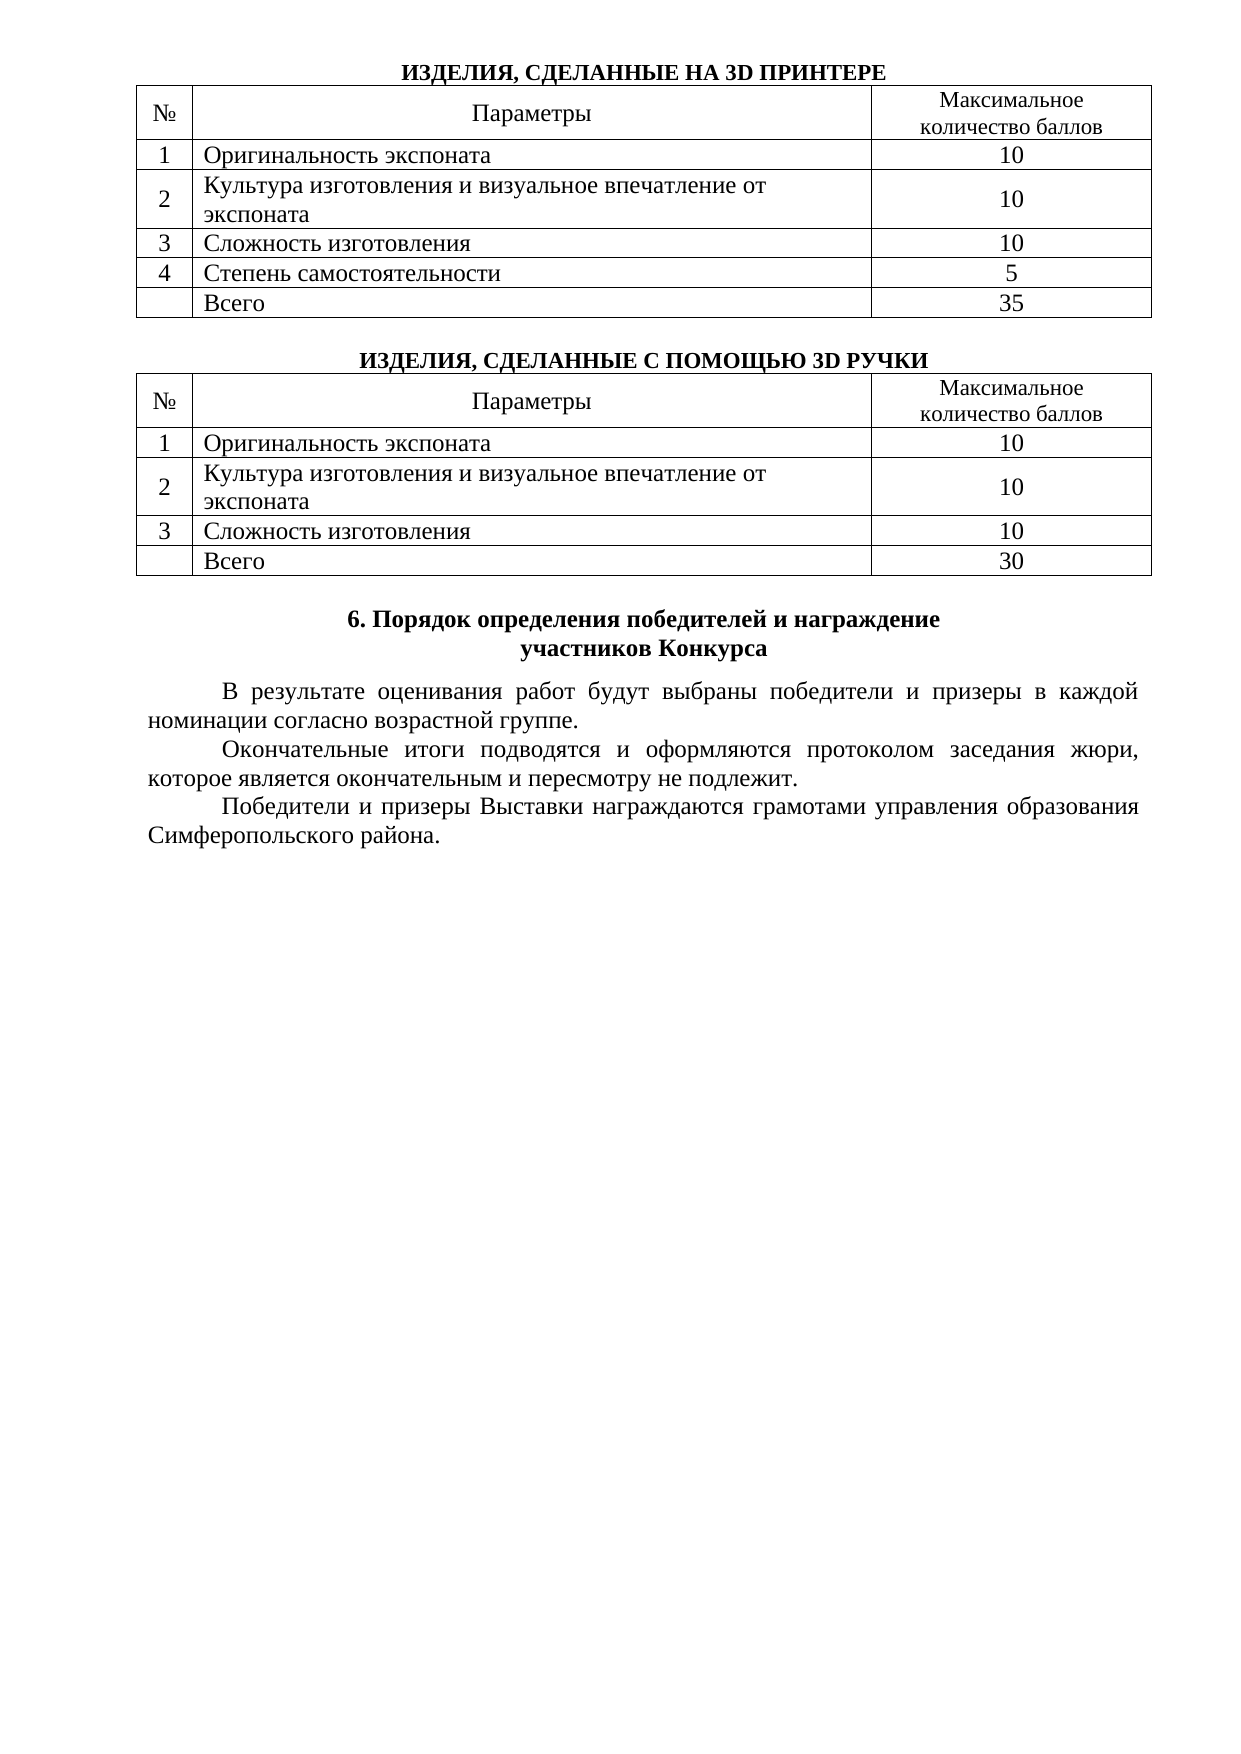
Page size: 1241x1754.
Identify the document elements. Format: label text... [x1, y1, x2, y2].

table_header Параметры [193, 86, 871, 139]
table_header № [137, 374, 192, 427]
text 6. Порядок определения победителей и награждение [148, 604, 1140, 633]
table_header Максимальное количество баллов [872, 86, 1151, 139]
table_header № [137, 86, 192, 139]
text ИЗДЕЛИЯ, СДЕЛАННЫЕ С ПОМОЩЬЮ 3D РУЧКИ [148, 347, 1140, 373]
table_cell Всего [193, 546, 871, 575]
text В результате оценивания работ будут выбраны победители и призеры в каждой номинации согласно возрастной группе. [148, 676, 1140, 734]
table_cell 3 [137, 516, 192, 545]
table_cell Оригинальность экспоната [193, 428, 871, 457]
table_cell [137, 546, 192, 575]
table_cell 10 [872, 428, 1151, 457]
table_cell 4 [137, 258, 192, 287]
table_cell 3 [137, 229, 192, 257]
table_cell 35 [872, 288, 1151, 317]
table_cell Оригинальность экспоната [193, 140, 871, 169]
table_cell 1 [137, 428, 192, 457]
table_header Параметры [193, 374, 871, 427]
table_cell 2 [137, 458, 192, 515]
table_cell 1 [137, 140, 192, 169]
table_cell Культура изготовления и визуальное впечатление от экспоната [193, 458, 871, 515]
table_cell 5 [872, 258, 1151, 287]
table_cell 10 [872, 229, 1151, 257]
table_cell 10 [872, 140, 1151, 169]
table_cell Сложность изготовления [193, 229, 871, 257]
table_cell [193, 170, 871, 227]
text Победители и призеры Выставки награждаются грамотами управления образования Симферопольского района. [148, 791, 1140, 849]
table_cell Степень самостоятельности [193, 258, 871, 287]
table_cell 30 [872, 546, 1151, 575]
text ИЗДЕЛИЯ, СДЕЛАННЫЕ НА 3D ПРИНТЕРЕ [148, 59, 1140, 85]
table_header Максимальное количество баллов [872, 374, 1151, 427]
table_cell Всего [193, 288, 871, 317]
text Окончательные итоги подводятся и оформляются протоколом заседания жюри, которое является окончательным и пересмотру не подлежит. [148, 734, 1140, 791]
table_cell 10 [872, 170, 1151, 227]
table_cell 10 [872, 458, 1151, 515]
table_cell Сложность изготовления [193, 516, 871, 545]
table_cell 2 [137, 170, 192, 227]
table_cell 10 [872, 516, 1151, 545]
text участников Конкурса [148, 633, 1140, 662]
table_cell [137, 288, 192, 317]
